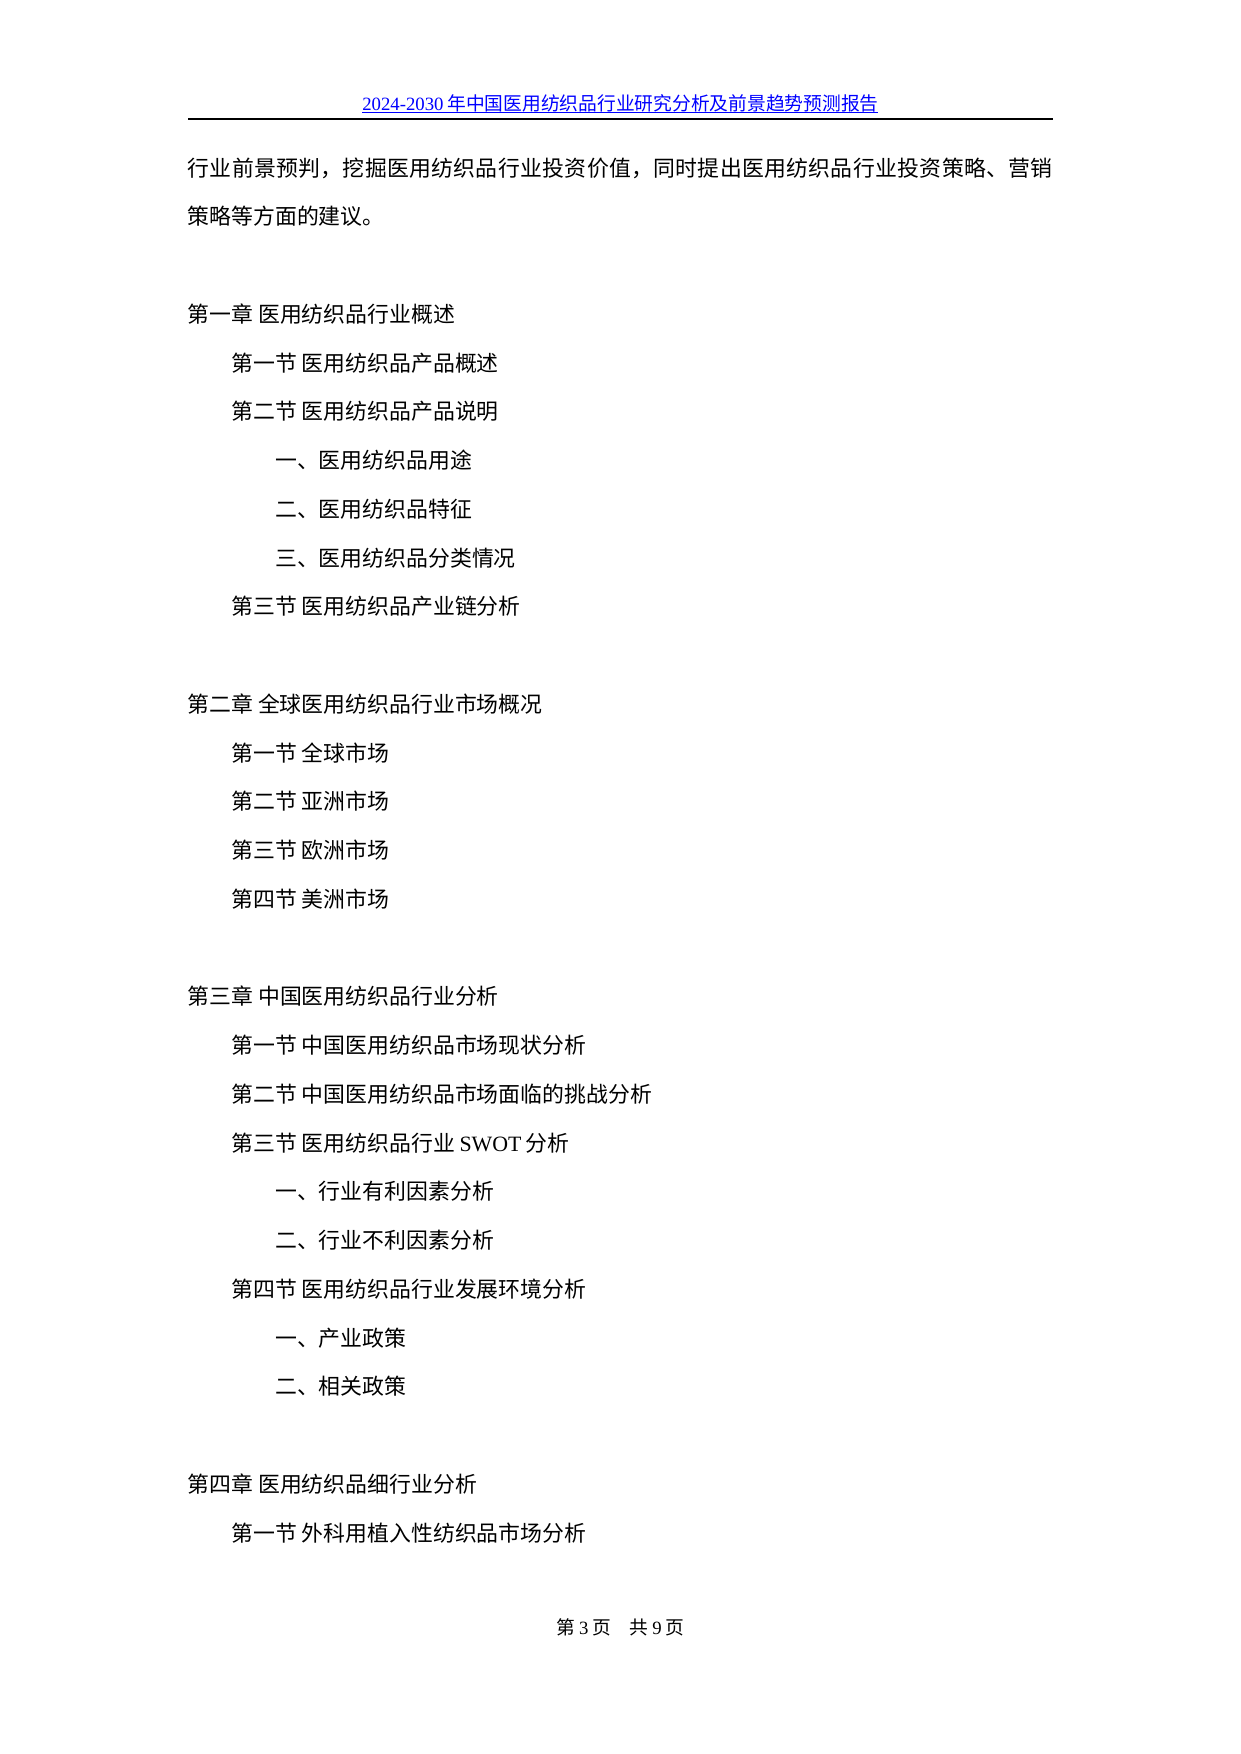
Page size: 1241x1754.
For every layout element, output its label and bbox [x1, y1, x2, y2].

text [187, 150, 1053, 1548]
